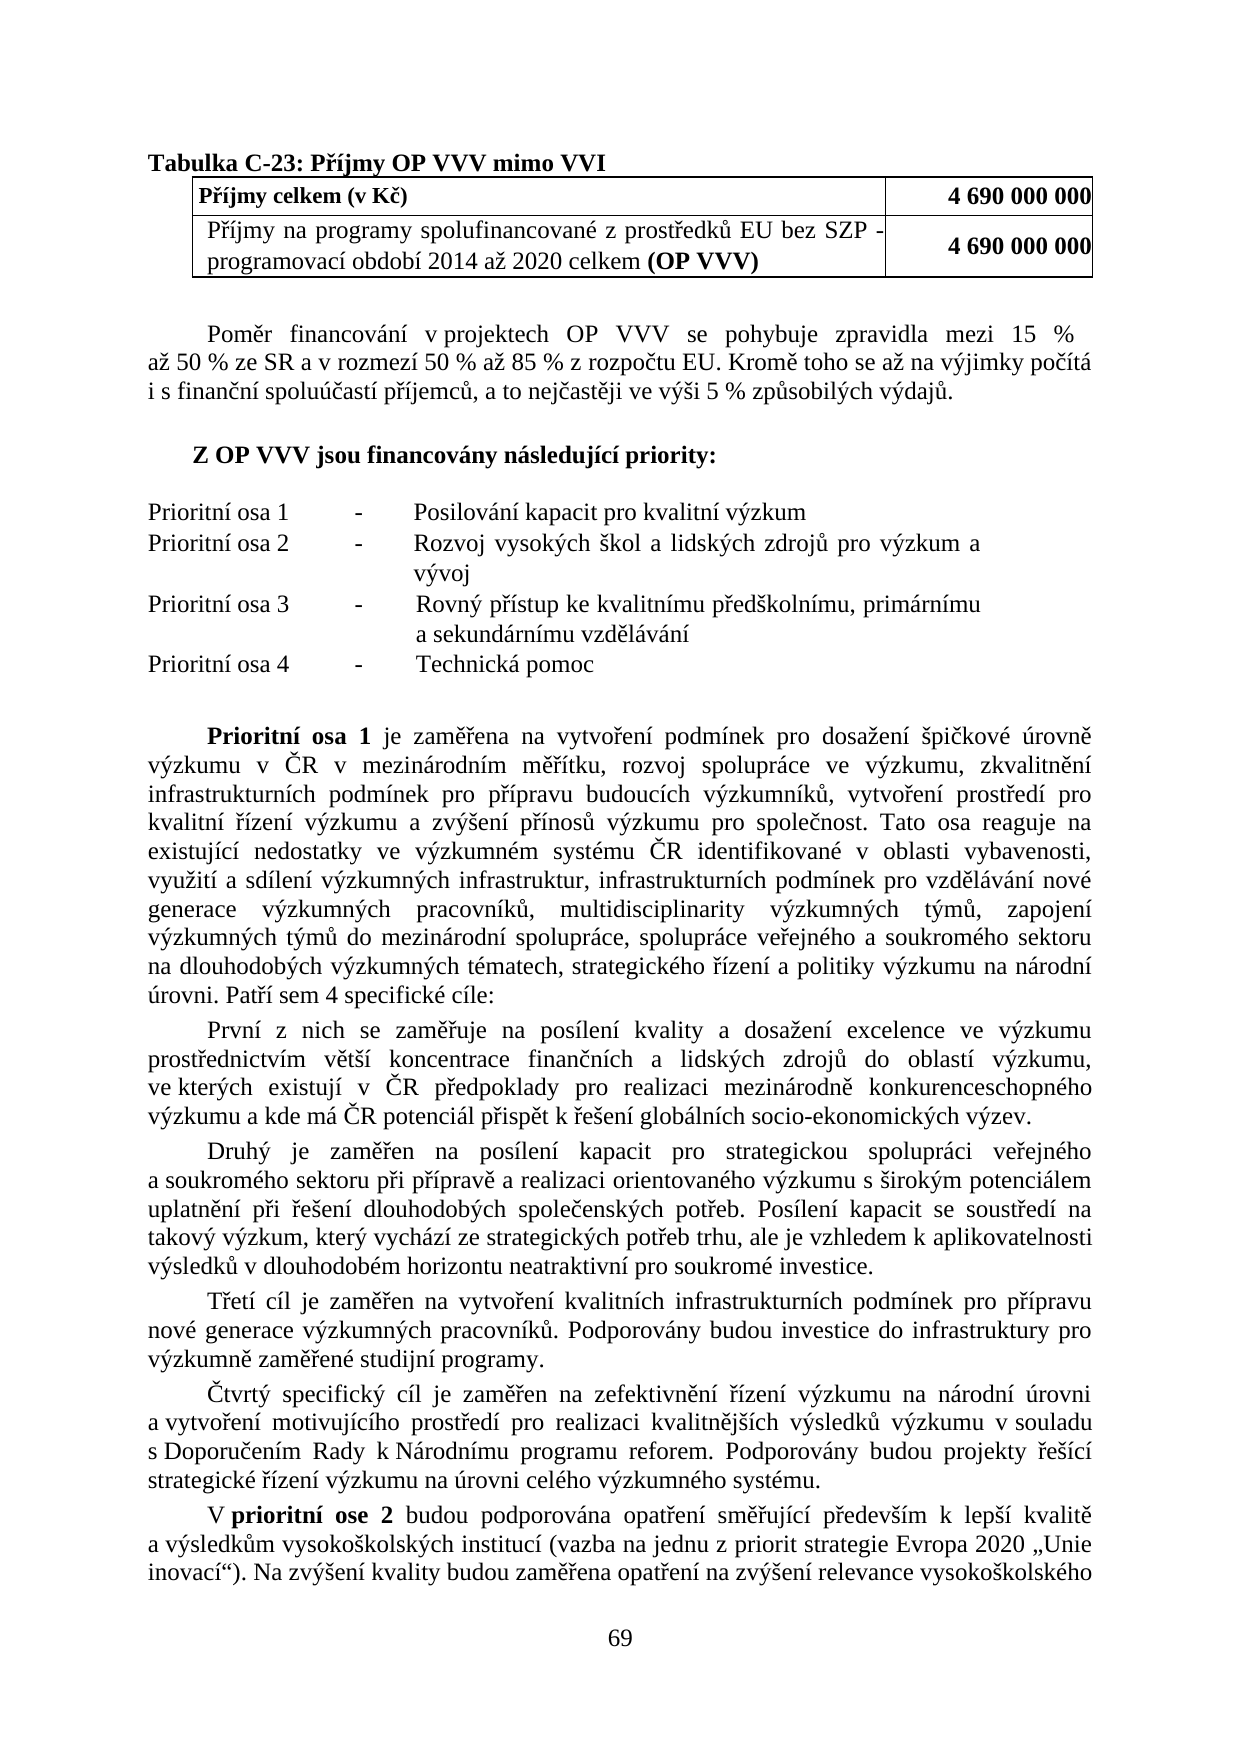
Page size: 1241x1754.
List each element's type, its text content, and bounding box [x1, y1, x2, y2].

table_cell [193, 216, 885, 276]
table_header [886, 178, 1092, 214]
text První z nich se zaměřuje na posílení kvality a dosažení excelence ve výzkumu prostřednictvím větší koncentrace finančních a lidských zdrojů do oblastí výzkumu, ve kterých existují v ČR předpoklady pro realizaci mezinárodně konkurenceschopného výzkumu a kde má ČR potenciál přispět k řešení globálních socio-ekonomických výzev. [148, 1015, 1092, 1130]
text Druhý je zaměřen na posílení kapacit pro strategickou spolupráci veřejného a soukromého sektoru při přípravě a realizaci orientovaného výzkumu s širokým potenciálem uplatnění při řešení dlouhodobých společenských potřeb. Posílení kapacit se soustředí na takový výzkum, který vychází ze strategických potřeb trhu, ale je vzhledem k aplikovatelnosti výsledků v dlouhodobém horizontu neatraktivní pro soukromé investice. [148, 1136, 1092, 1280]
text Prioritní osa 1 je zaměřena na vytvoření podmínek pro dosažení špičkové úrovně výzkumu v ČR v mezinárodním měřítku, rozvoj spolupráce ve výzkumu, zkvalitnění infrastrukturních podmínek pro přípravu budoucích výzkumníků, vytvoření prostředí pro kvalitní řízení výzkumu a zvýšení přínosů výzkumu pro společnost. Tato osa reaguje na existující nedostatky ve výzkumném systému ČR identifikované v oblasti vybavenosti, využití a sdílení výzkumných infrastruktur, infrastrukturních podmínek pro vzdělávání nové generace výzkumných pracovníků, multidisciplinarity výzkumných týmů, zapojení výzkumných týmů do mezinárodní spolupráce, spolupráce veřejného a soukromého sektoru na dlouhodobých výzkumných tématech, strategického řízení a politiky výzkumu na národní úrovni. Patří sem 4 specifické cíle: [148, 721, 1092, 1009]
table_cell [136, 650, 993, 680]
text Čtvrtý specifický cíl je zaměřen na zefektivnění řízení výzkumu na národní úrovni a vytvoření motivujícího prostředí pro realizaci kvalitnějších výsledků výzkumu v souladu s Doporučením Rady k Národnímu programu reforem. Podporovány budou projekty řešící strategické řízení výzkumu na úrovni celého výzkumného systému. [148, 1379, 1092, 1494]
text Třetí cíl je zaměřen na vytvoření kvalitních infrastrukturních podmínek pro přípravu nové generace výzkumných pracovníků. Podporovány budou investice do infrastruktury pro výzkumně zaměřené studijní programy. [148, 1286, 1092, 1372]
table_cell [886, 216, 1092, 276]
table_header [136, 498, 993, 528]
text Poměr financování v projektech OP VVV se pohybuje zpravidla mezi 15 % až 50 % ze SR a v rozmezí 50 % až 85 % z rozpočtu EU. Kromě toho se až na výjimky počítá i s finanční spoluúčastí příjemců, a to nejčastěji ve výši 5 % způsobilých výdajů. [148, 319, 1092, 405]
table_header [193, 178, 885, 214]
text Z OP VVV jsou financovány následující priority: [192, 440, 1092, 469]
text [148, 1500, 1092, 1586]
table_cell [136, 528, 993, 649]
